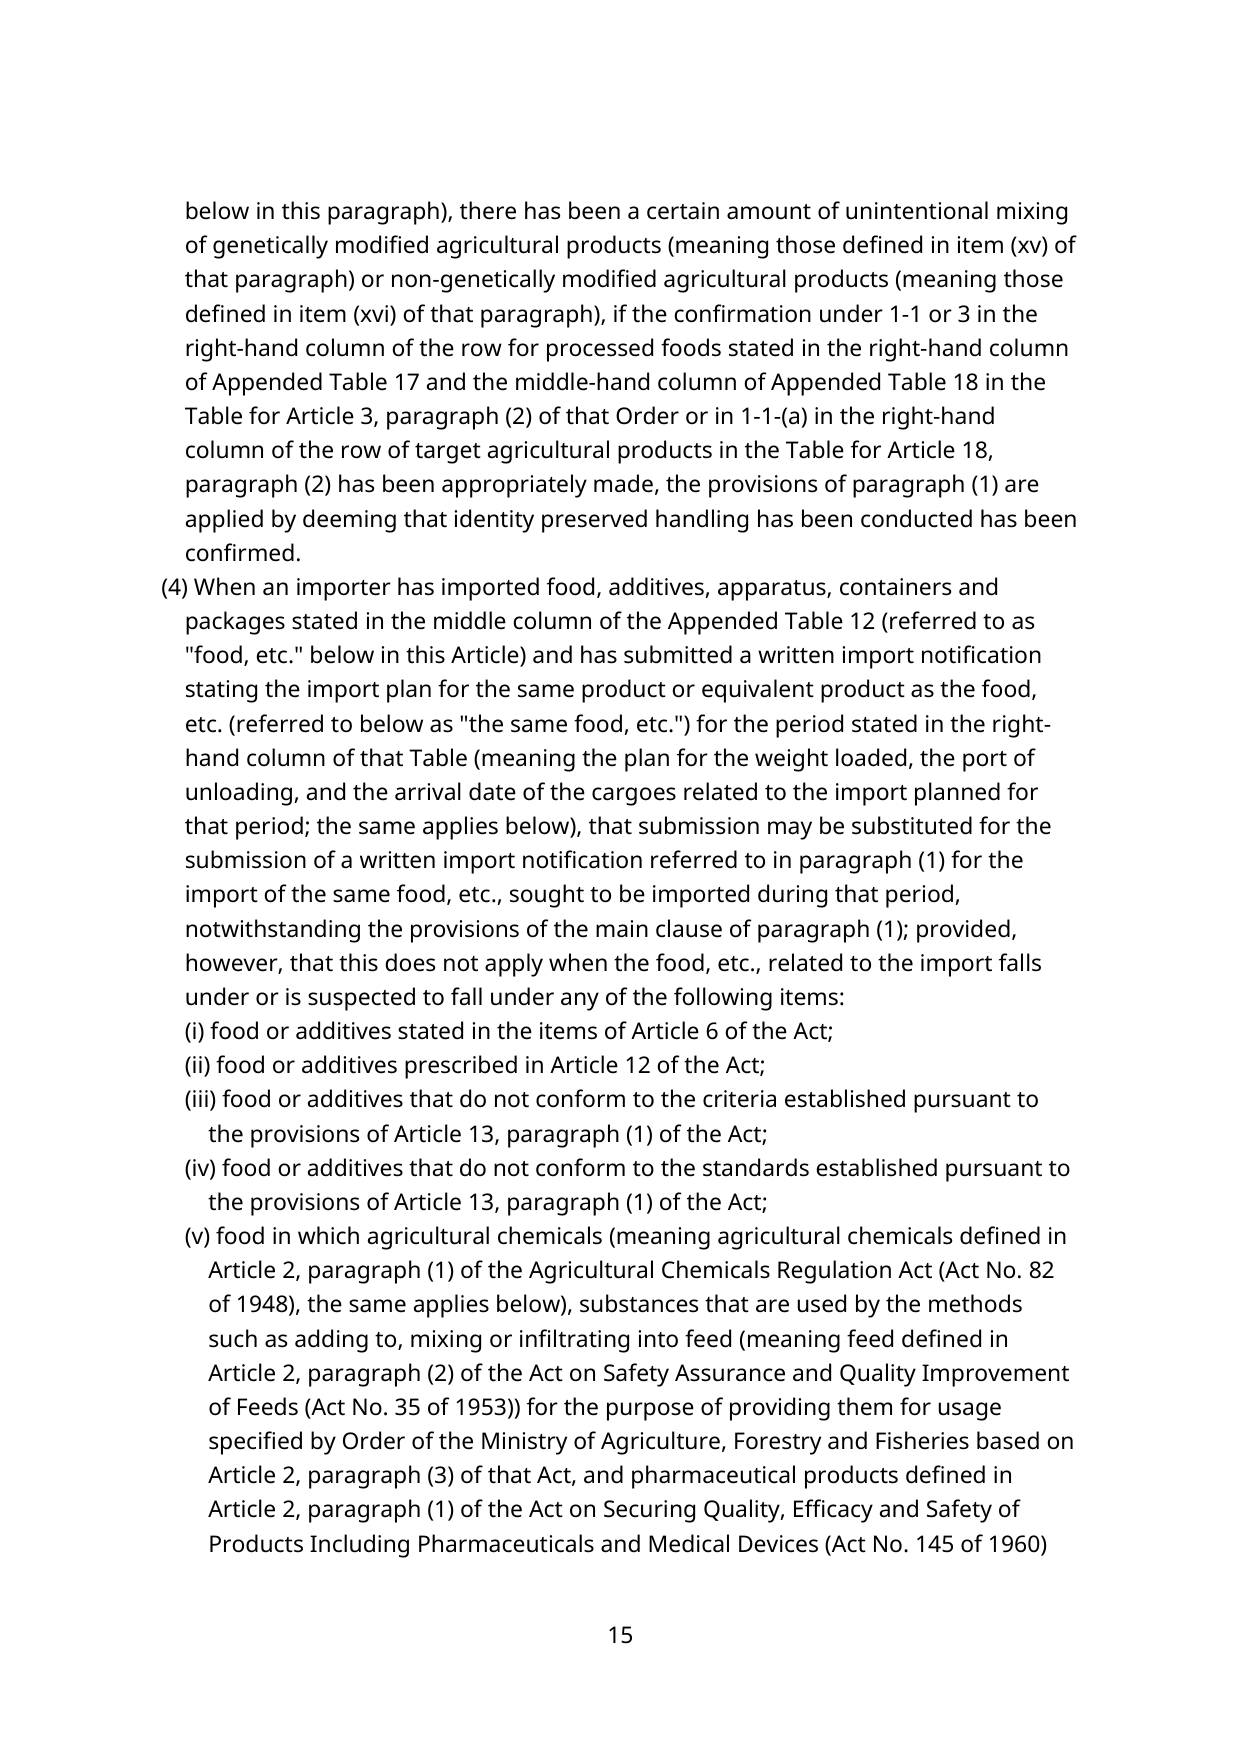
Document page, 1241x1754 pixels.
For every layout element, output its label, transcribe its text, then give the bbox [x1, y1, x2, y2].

text (iv) food or additives that do not conform to the standards established pursuant to the provisions of Article 13, paragraph (1) of the Act; [184, 1150, 1079, 1219]
text (ii) food or additives prescribed in Article 12 of the Act; [184, 1048, 1079, 1082]
text (i) food or additives stated in the items of Article 6 of the Act; [184, 1014, 1079, 1048]
text (iii) food or additives that do not conform to the criteria established pursuant to the provisions of Article 13, paragraph (1) of the Act; [184, 1082, 1079, 1150]
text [184, 1219, 1079, 1560]
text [161, 194, 1079, 569]
text (4) When an importer has imported food, additives, apparatus, containers and packages stated in the middle column of the Appended Table 12 (referred to as "food, etc." below in this Article) and has submitted a written import notification stating the import plan for the same product or equivalent product as the food, etc. (referred to below as "the same food, etc.") for the period stated in the right-hand column of that Table (meaning the plan for the weight loaded, the port of unloading, and the arrival date of the cargoes related to the import planned for that period; the same applies below), that submission may be substituted for the submission of a written import notification referred to in paragraph (1) for the import of the same food, etc., sought to be imported during that period, notwithstanding the provisions of the main clause of paragraph (1); provided, however, that this does not apply when the food, etc., related to the import falls under or is suspected to fall under any of the following items: [161, 569, 1079, 1014]
